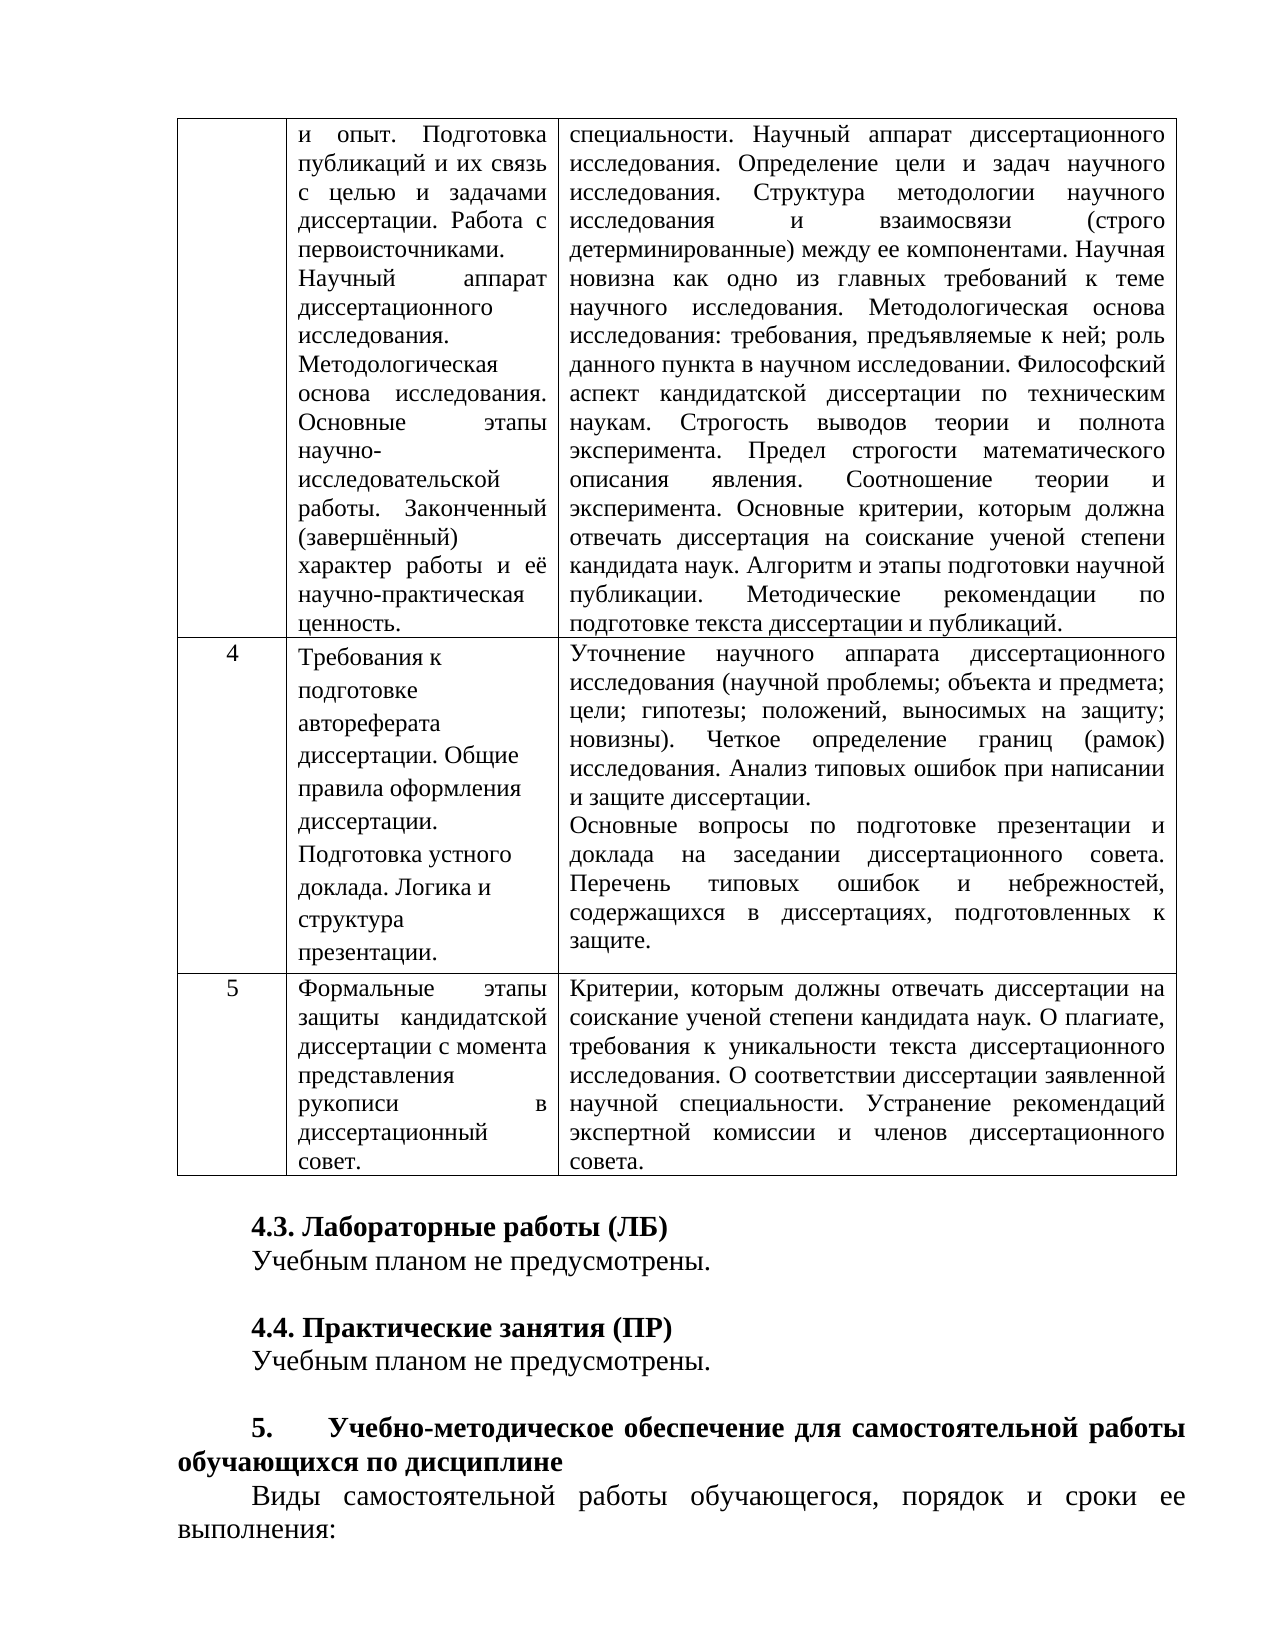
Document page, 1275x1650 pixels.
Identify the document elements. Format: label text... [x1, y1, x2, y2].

text Учебным планом не предусмотрены. [177, 1343, 1186, 1377]
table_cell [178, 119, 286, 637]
text Виды самостоятельной работы обучающегося, порядок и сроки ее выполнения: [177, 1478, 1186, 1545]
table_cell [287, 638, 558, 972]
text 4.4. Практические занятия (ПР) [177, 1310, 1186, 1343]
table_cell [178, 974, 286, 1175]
list Учебно-методическое обеспечение для самостоятельной работы обучающихся по дисциплине [177, 1411, 1186, 1478]
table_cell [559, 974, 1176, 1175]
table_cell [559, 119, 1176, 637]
text Учебным планом не предусмотрены. [177, 1243, 1186, 1276]
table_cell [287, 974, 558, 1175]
text 4.3. Лабораторные работы (ЛБ) [177, 1209, 1186, 1243]
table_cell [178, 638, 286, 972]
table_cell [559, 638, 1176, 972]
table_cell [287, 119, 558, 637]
